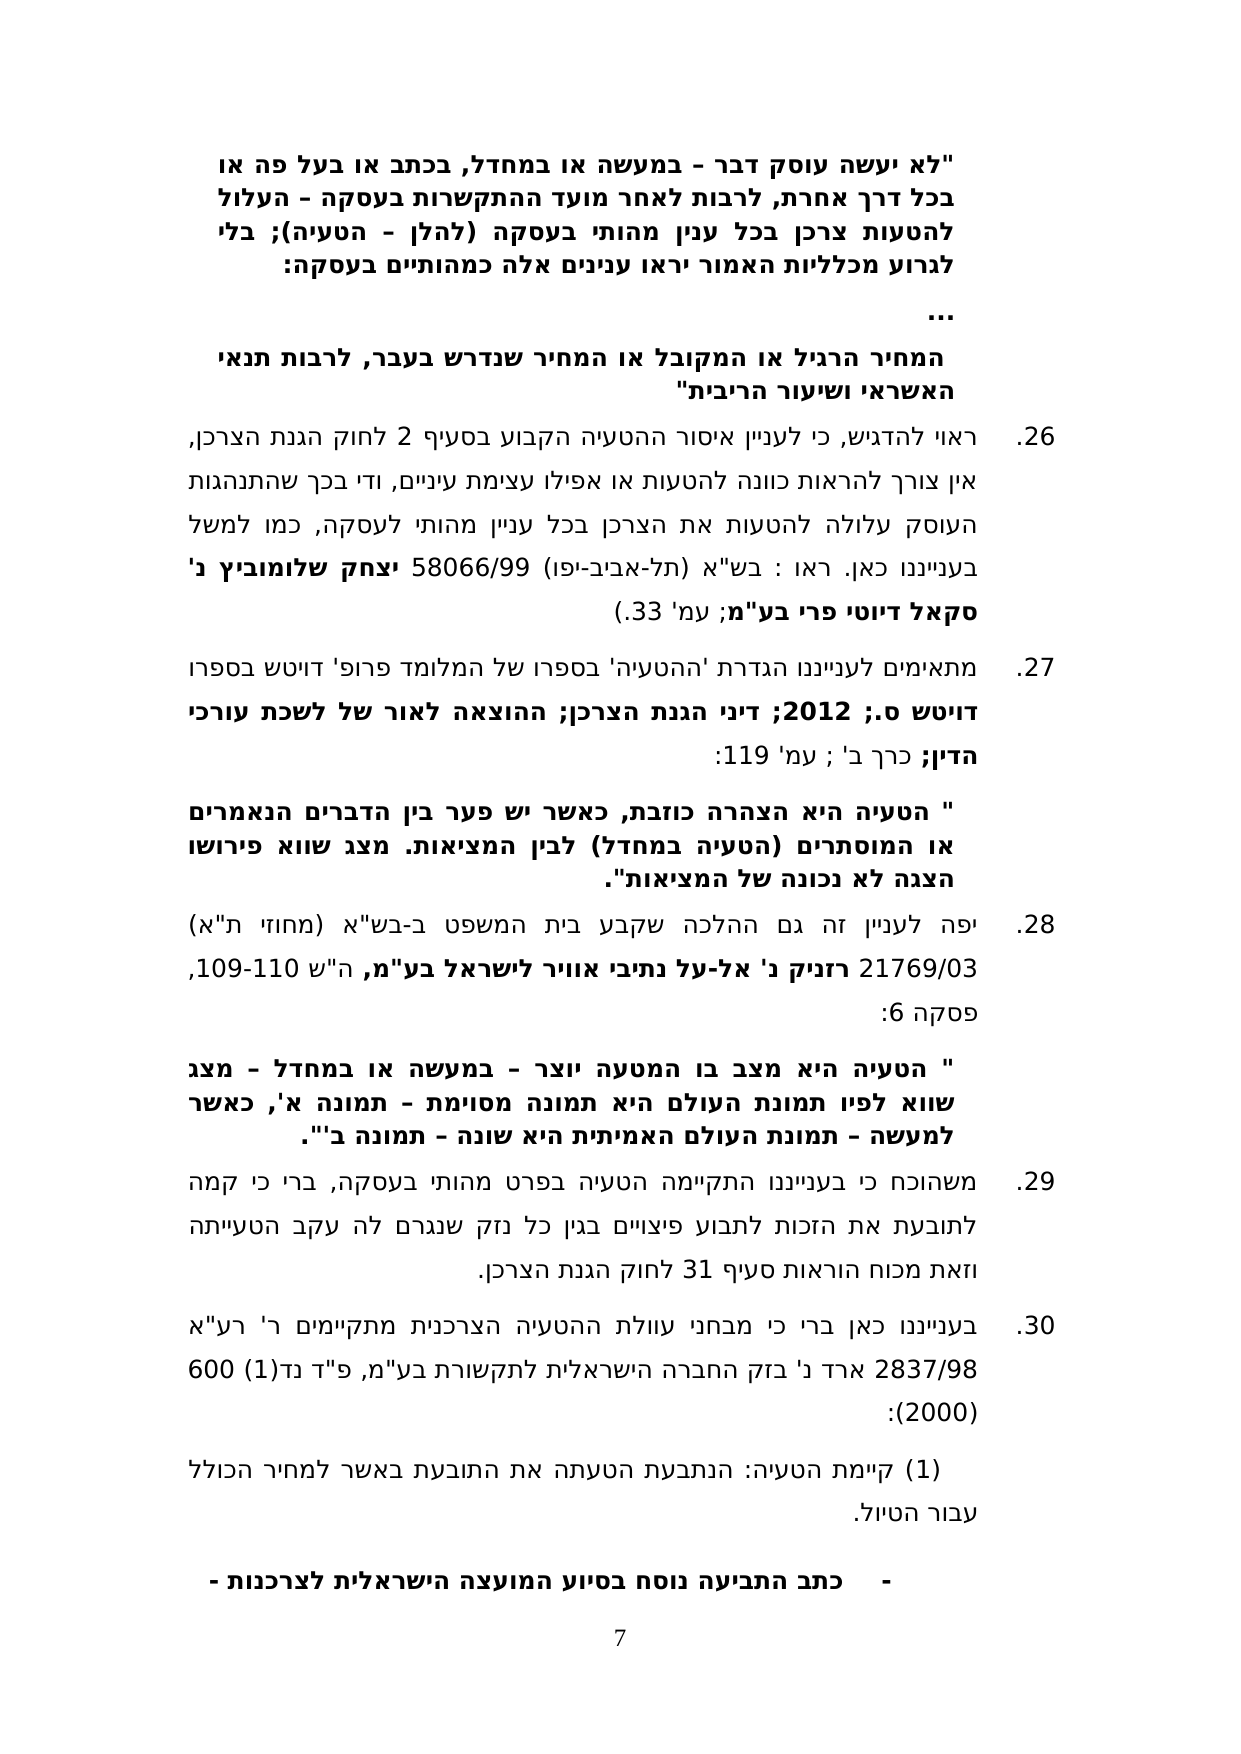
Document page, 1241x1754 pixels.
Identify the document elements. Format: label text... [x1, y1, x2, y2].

list " הטעיה היא מצב בו המטעה יוצר – במעשה או במחדל – מצג שווא לפיו תמונת העולם היא תמונה מסוימת – תמונה א', כאשר למעשה – תמונת העולם האמיתית היא שונה – תמונה ב'". [187, 1054, 955, 1150]
list משהוכח כי בענייננו התקיימה הטעיה בפרט מהותי בעסקה, ברי כי קמה לתובעת את הזכות לתבוע פיצויים בגין כל נזק שנגרם לה עקב הטעייתה וזאת מכוח הוראות סעיף 31 לחוק הגנת הצרכן. [187, 1167, 1016, 1284]
list " הטעיה היא הצהרה כוזבת, כאשר יש פער בין הדברים הנאמרים או המוסתרים (הטעיה במחדל) לבין המציאות. מצג שווא פירושו הצגה לא נכונה של המציאות". [187, 797, 955, 893]
text "לא יעשה עוסק דבר – במעשה או במחדל, בכתב או בעל פה או בכל דרך אחרת, לרבות לאחר מועד ההתקשרות בעסקה – העלול להטעות צרכן בכל ענין מהותי בעסקה (להלן – הטעיה); בלי לגרוע מכלליות האמור יראו ענינים אלה כמהותיים בעסקה: [217, 150, 955, 280]
list ראוי להדגיש, כי לעניין איסור ההטעיה הקבוע בסעיף 2 לחוק הגנת הצרכן, אין צורך להראות כוונה להטעות או אפילו עצימת עיניים, ודי בכך שהתנהגות העוסק עלולה להטעות את הצרכן בכל עניין מהותי לעסקה, כמו למשל בענייננו כאן. ראו : בש"א (תל-אביב-יפו) 58066/99 יצחק שלומוביץ נ' סקאל דיוטי פרי בע"מ; עמ' 33.) [187, 422, 1016, 626]
text המחיר הרגיל או המקובל או המחיר שנדרש בעבר, לרבות תנאי האשראי ושיעור הריבית" [217, 343, 955, 405]
text ... [217, 297, 955, 326]
list מתאימים לענייננו הגדרת 'ההטעיה' בספרו של המלומד פרופ' דויטש בספרו דויטש ס.; 2012; דיני הגנת הצרכן; ההוצאה לאור של לשכת עורכי הדין; כרך ב' ; עמ' 119: [187, 653, 1016, 770]
text (1) קיימת הטעיה: הנתבעת הטעתה את התובעת באשר למחיר הכולל עבור הטיול. [187, 1455, 978, 1528]
list יפה לעניין זה גם ההלכה שקבע בית המשפט ב-בש"א (מחוזי ת"א) 21769/03 רזניק נ' אל-על נתיבי אוויר לישראל בע"מ, ה"ש 109-110, פסקה 6: [187, 910, 1016, 1027]
list בענייננו כאן ברי כי מבחני עוולת ההטעיה הצרכנית מתקיימים ר' רע"א 2837/98 ארד נ' בזק החברה הישראלית לתקשורת בע"מ, פ"ד נד(1) 600 (2000): [187, 1311, 1016, 1428]
